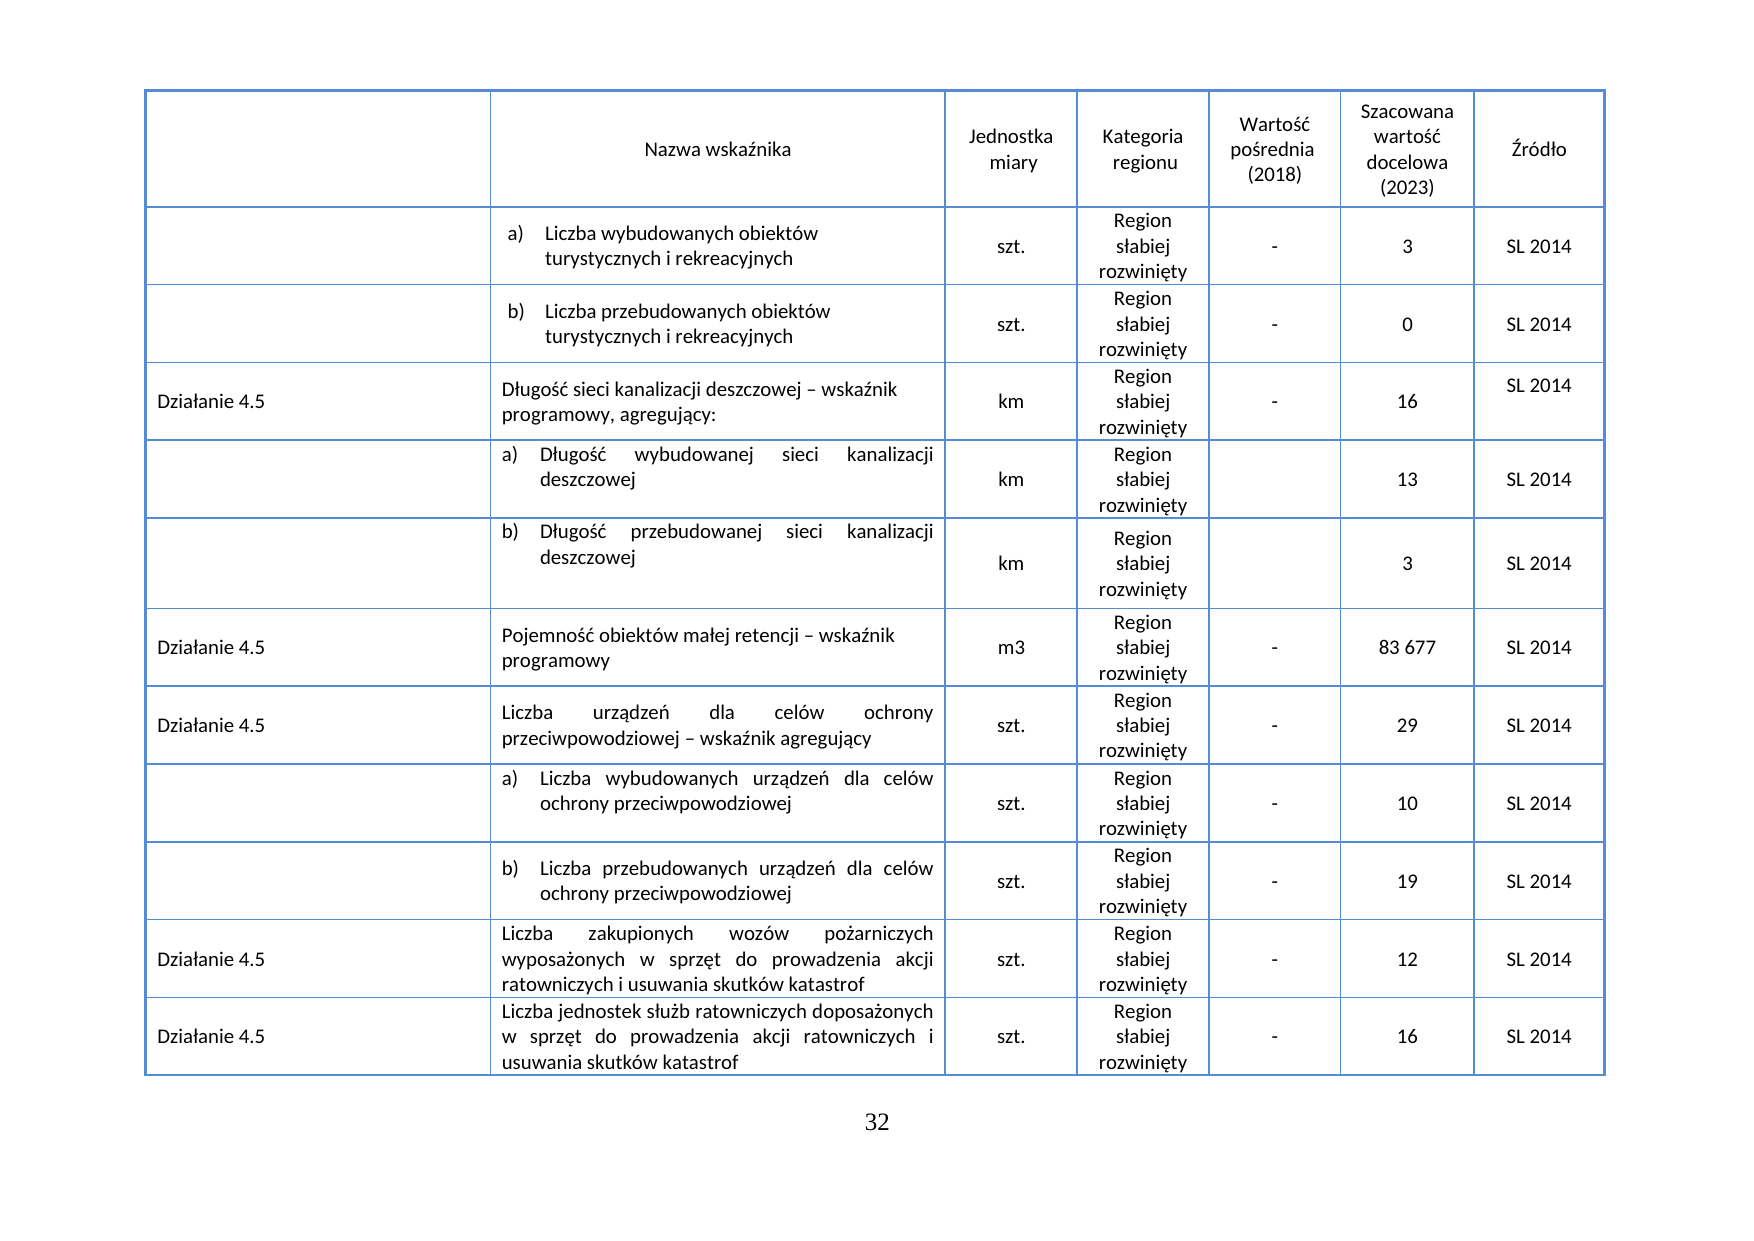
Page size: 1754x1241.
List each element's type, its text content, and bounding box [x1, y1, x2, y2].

table_cell Liczba jednostek służb ratowniczych doposażonych w sprzęt do prowadzenia akcji ratowniczych i usuwania skutków katastrof [491, 998, 944, 1074]
table_cell Działanie 4.5 [147, 609, 490, 685]
table_cell SL 2014 [1475, 208, 1603, 284]
table_cell Region słabiej rozwinięty [1078, 285, 1208, 362]
table_cell SL 2014 [1475, 363, 1603, 439]
table_cell m3 [946, 609, 1076, 685]
table_cell 3 [1341, 519, 1473, 607]
table_cell Liczba urządzeń dla celów ochrony przeciwpowodziowej – wskaźnik agregujący [491, 687, 944, 763]
table_cell Region słabiej rozwinięty [1078, 998, 1208, 1074]
table_cell Region słabiej rozwinięty [1078, 519, 1208, 607]
table_cell Długość wybudowanej sieci kanalizacji deszczowej [491, 441, 944, 517]
table_cell Region słabiej rozwinięty [1078, 363, 1208, 439]
table_cell Region słabiej rozwinięty [1078, 920, 1208, 997]
table_cell SL 2014 [1475, 765, 1603, 841]
table_cell 10 [1341, 765, 1473, 841]
table_cell Region słabiej rozwinięty [1078, 687, 1208, 763]
table_cell 16 [1341, 363, 1473, 439]
table_cell SL 2014 [1475, 519, 1603, 607]
table_cell 3 [1341, 208, 1473, 284]
table_header Kategoria regionu [1078, 92, 1208, 206]
table_cell [1210, 519, 1340, 607]
table_cell Działanie 4.5 [147, 998, 490, 1074]
table_header Wartość pośrednia (2018) [1210, 92, 1340, 206]
table_cell 29 [1341, 687, 1473, 763]
table_cell - [1210, 609, 1340, 685]
table_cell km [946, 363, 1076, 439]
table_cell - [1210, 687, 1340, 763]
table_cell 12 [1341, 920, 1473, 997]
table_cell Region słabiej rozwinięty [1078, 208, 1208, 284]
table_cell szt. [946, 208, 1076, 284]
table_cell - [1210, 920, 1340, 997]
table_cell Liczba przebudowanych urządzeń dla celów ochrony przeciwpowodziowej [491, 843, 944, 919]
table_cell Region słabiej rozwinięty [1078, 609, 1208, 685]
table_cell [147, 765, 490, 841]
table_header Szacowana wartość docelowa (2023) [1341, 92, 1473, 206]
table_cell 13 [1341, 441, 1473, 517]
table_cell Działanie 4.5 [147, 687, 490, 763]
table_cell szt. [946, 843, 1076, 919]
table_header Źródło [1475, 92, 1603, 206]
table_header Jednostka miary [946, 92, 1076, 206]
table_cell km [946, 441, 1076, 517]
table_cell - [1210, 208, 1340, 284]
table_cell [147, 519, 490, 607]
table_cell Liczba wybudowanych urządzeń dla celów ochrony przeciwpowodziowej [491, 765, 944, 841]
table_cell [147, 441, 490, 517]
table_cell Działanie 4.5 [147, 920, 490, 997]
table_cell 83 677 [1341, 609, 1473, 685]
table_cell Liczba wybudowanych obiektów turystycznych i rekreacyjnych [491, 208, 944, 284]
table_cell - [1210, 998, 1340, 1074]
table_cell Region słabiej rozwinięty [1078, 441, 1208, 517]
table_cell SL 2014 [1475, 843, 1603, 919]
table_cell Region słabiej rozwinięty [1078, 765, 1208, 841]
table_cell - [1210, 765, 1340, 841]
table_cell [147, 208, 490, 284]
table_cell Region słabiej rozwinięty [1078, 843, 1208, 919]
table_cell 19 [1341, 843, 1473, 919]
table_cell szt. [946, 920, 1076, 997]
table_cell 0 [1341, 285, 1473, 362]
table_cell SL 2014 [1475, 285, 1603, 362]
table_cell szt. [946, 998, 1076, 1074]
table_cell Pojemność obiektów małej retencji – wskaźnik programowy [491, 609, 944, 685]
table_cell Liczba zakupionych wozów pożarniczych wyposażonych w sprzęt do prowadzenia akcji ratowniczych i usuwania skutków katastrof [491, 920, 944, 997]
table_header [147, 92, 490, 206]
table_cell Działanie 4.5 [147, 363, 490, 439]
table_cell SL 2014 [1475, 920, 1603, 997]
table_cell - [1210, 843, 1340, 919]
table_cell 16 [1341, 998, 1473, 1074]
table_cell [147, 843, 490, 919]
table_cell SL 2014 [1475, 998, 1603, 1074]
table_cell Długość przebudowanej sieci kanalizacji deszczowej [491, 519, 944, 607]
table_cell km [946, 519, 1076, 607]
table_header Nazwa wskaźnika [491, 92, 944, 206]
table_cell Liczba przebudowanych obiektów turystycznych i rekreacyjnych [491, 285, 944, 362]
table_cell SL 2014 [1475, 441, 1603, 517]
table_cell - [1210, 285, 1340, 362]
table_cell - [1210, 363, 1340, 439]
table_cell szt. [946, 285, 1076, 362]
table_cell Długość sieci kanalizacji deszczowej – wskaźnik programowy, agregujący: [491, 363, 944, 439]
table_cell szt. [946, 765, 1076, 841]
table_cell SL 2014 [1475, 687, 1603, 763]
table_cell SL 2014 [1475, 609, 1603, 685]
table_cell [147, 285, 490, 362]
table_cell [1210, 441, 1340, 517]
table_cell szt. [946, 687, 1076, 763]
